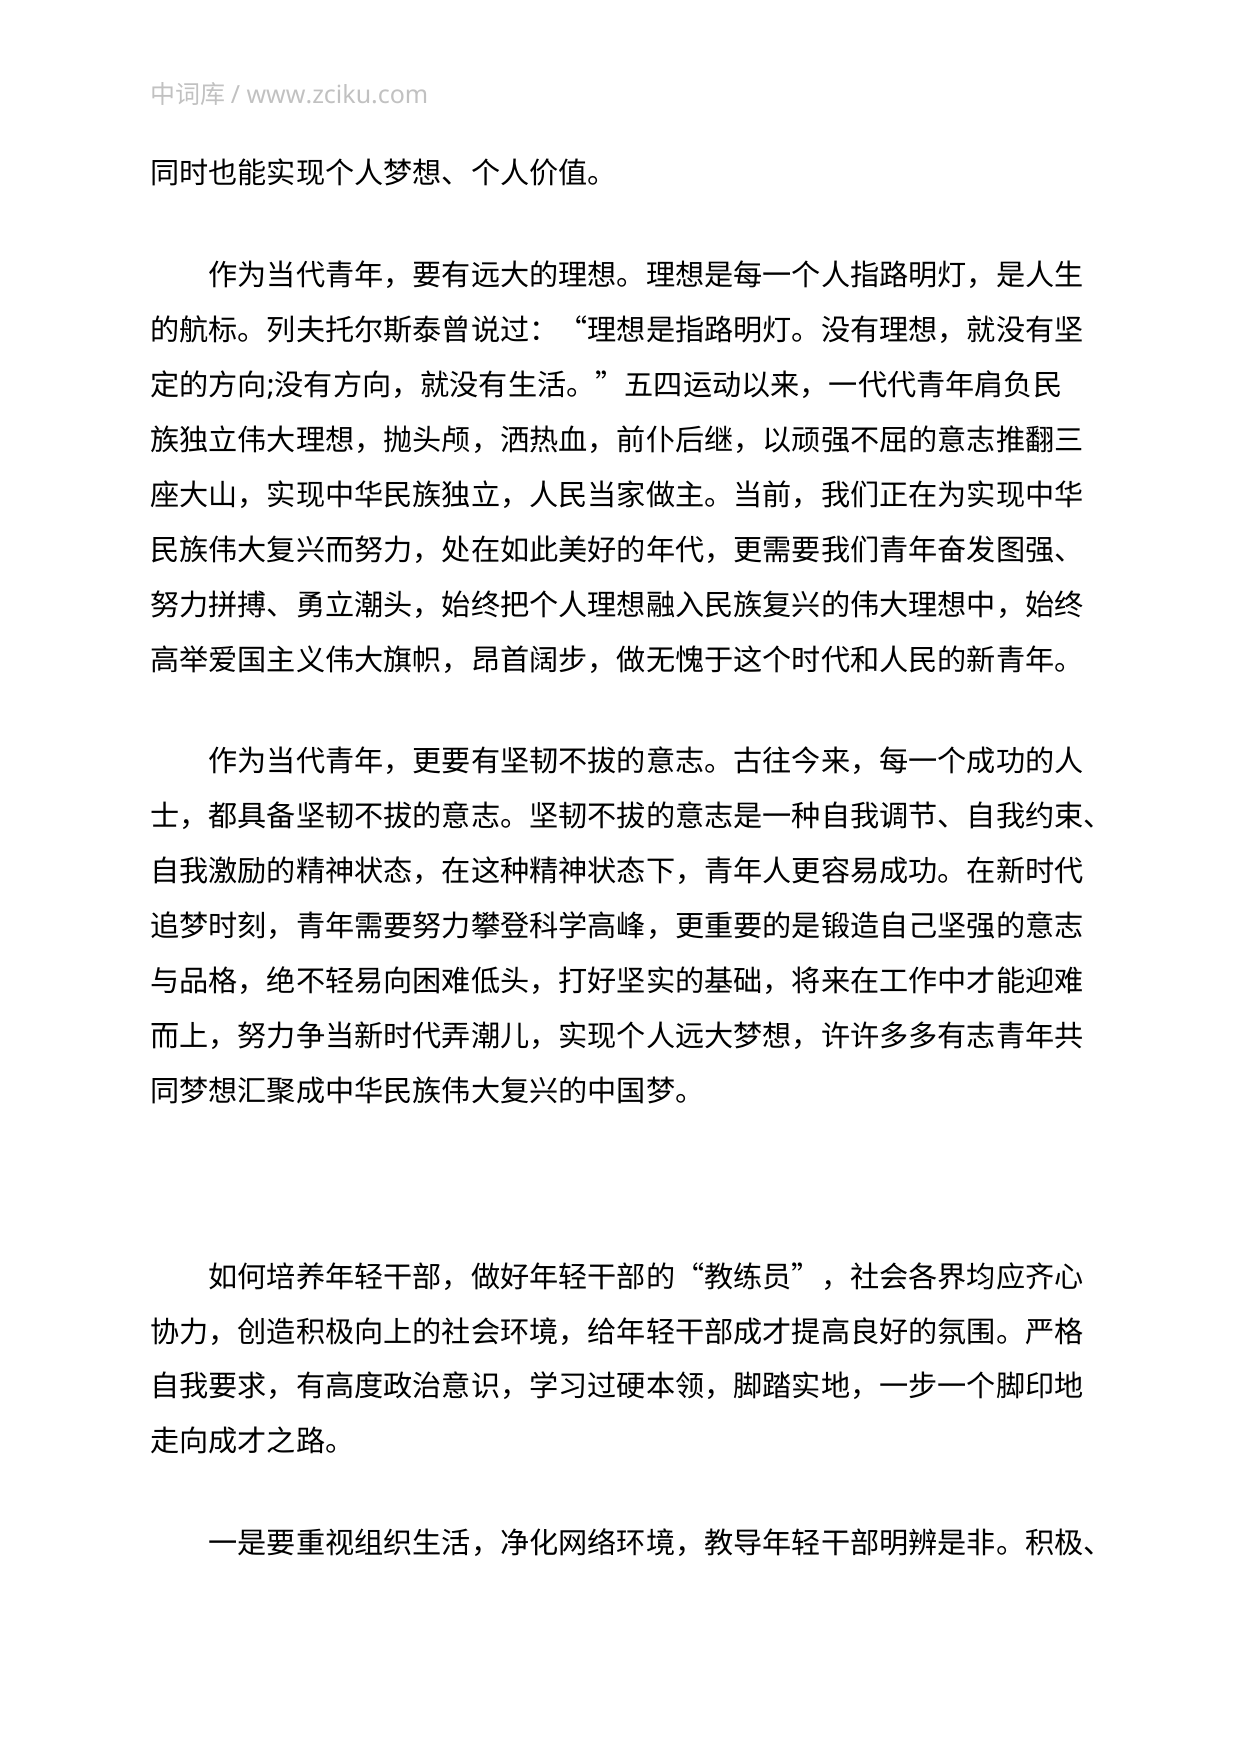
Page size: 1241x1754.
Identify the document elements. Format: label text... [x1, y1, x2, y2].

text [150, 1520, 1090, 1562]
text 如何培养年轻干部，做好年轻干部的“教练员”，社会各界均应齐心协力，创造积极向上的社会环境，给年轻干部成才提高良好的氛围。严格自我要求，有高度政治意识，学习过硬本领，脚踏实地，一步一个脚印地走向成才之路。 [150, 1253, 1090, 1460]
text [150, 150, 1090, 192]
text 作为当代青年，要有远大的理想。理想是每一个人指路明灯，是人生的航标。列夫托尔斯泰曾说过：“理想是指路明灯。没有理想，就没有坚定的方向;没有方向，就没有生活。”五四运动以来，一代代青年肩负民族独立伟大理想，抛头颅，洒热血，前仆后继，以顽强不屈的意志推翻三座大山，实现中华民族独立，人民当家做主。当前，我们正在为实现中华民族伟大复兴而努力，处在如此美好的年代，更需要我们青年奋发图强、努力拼搏、勇立潮头，始终把个人理想融入民族复兴的伟大理想中，始终高举爱国主义伟大旗帜，昂首阔步，做无愧于这个时代和人民的新青年。 [150, 252, 1090, 678]
text 作为当代青年，更要有坚韧不拔的意志。古往今来，每一个成功的人士，都具备坚韧不拔的意志。坚韧不拔的意志是一种自我调节、自我约束、自我激励的精神状态，在这种精神状态下，青年人更容易成功。在新时代追梦时刻，青年需要努力攀登科学高峰，更重要的是锻造自己坚强的意志与品格，绝不轻易向困难低头，打好坚实的基础，将来在工作中才能迎难而上，努力争当新时代弄潮儿，实现个人远大梦想，许许多多有志青年共同梦想汇聚成中华民族伟大复兴的中国梦。 [150, 738, 1090, 1109]
